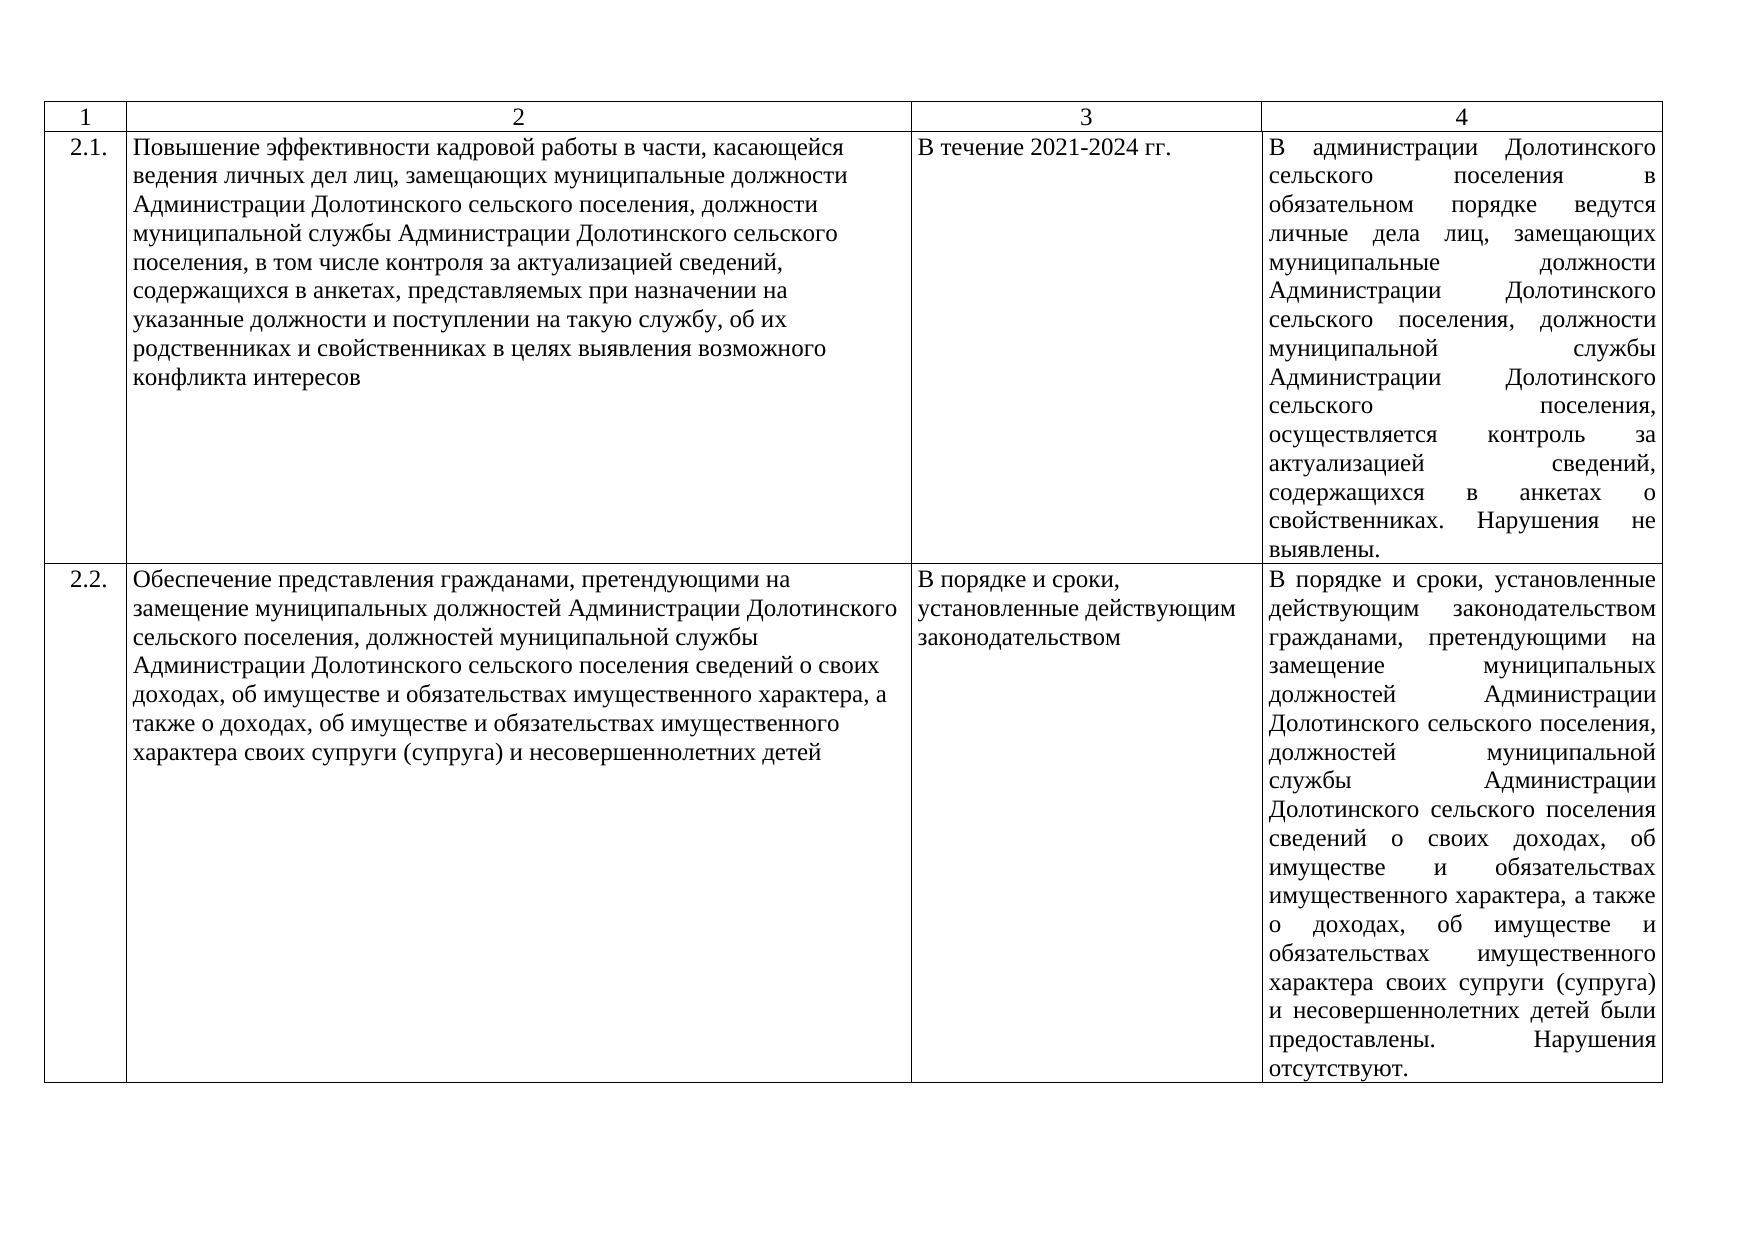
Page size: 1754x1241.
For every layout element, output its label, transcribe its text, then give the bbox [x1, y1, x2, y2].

table_cell Повышение эффективности кадровой работы в части, касающейся ведения личных дел лиц, замещающих муниципальные должности Администрации Долотинского сельского поселения, должности муниципальной службы Администрации Долотинского сельского поселения, в том числе контроля за актуализацией сведений, содержащихся в анкетах, представляемых при назначении на указанные должности и поступлении на такую службу, об их родственниках и свойственниках в целях выявления возможного конфликта интересов [127, 132, 911, 563]
table_cell Обеспечение представления гражданами, претендующими на замещение муниципальных должностей Администрации Долотинского сельского поселения, должностей муниципальной службы Администрации Долотинского сельского поселения сведений о своих доходах, об имуществе и обязательствах имущественного характера, а также о доходах, об имуществе и обязательствах имущественного характера своих супруги (супруга) и несовершеннолетних детей [127, 564, 911, 1082]
table_cell 2.1. [45, 132, 126, 563]
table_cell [912, 564, 1262, 1082]
table_cell В администрации Долотинского сельского поселения в обязательном порядке ведутся личные дела лиц, замещающих муниципальные должности Администрации Долотинского сельского поселения, должности муниципальной службы Администрации Долотинского сельского поселения, осуществляется контроль за актуализацией сведений, содержащихся в анкетах о свойственниках. Нарушения не выявлены. [1263, 132, 1662, 563]
table_header 2 [127, 102, 911, 131]
table_cell В течение 2021-2024 гг. [912, 132, 1262, 563]
table_header 3 [912, 102, 1261, 131]
table_cell В порядке и сроки, установленные действующим законодательством гражданами, претендующими на замещение муниципальных должностей Администрации Долотинского сельского поселения, должностей муниципальной службы Администрации Долотинского сельского поселения сведений о своих доходах, об имуществе и обязательствах имущественного характера, а также о доходах, об имуществе и обязательствах имущественного характера своих супруги (супруга) и несовершеннолетних детей были предоставлены. Нарушения отсутствуют. [1263, 564, 1662, 1082]
table_header 4 [1262, 102, 1662, 131]
table_header 1 [45, 102, 126, 131]
table_cell 2.2. [45, 564, 126, 1082]
